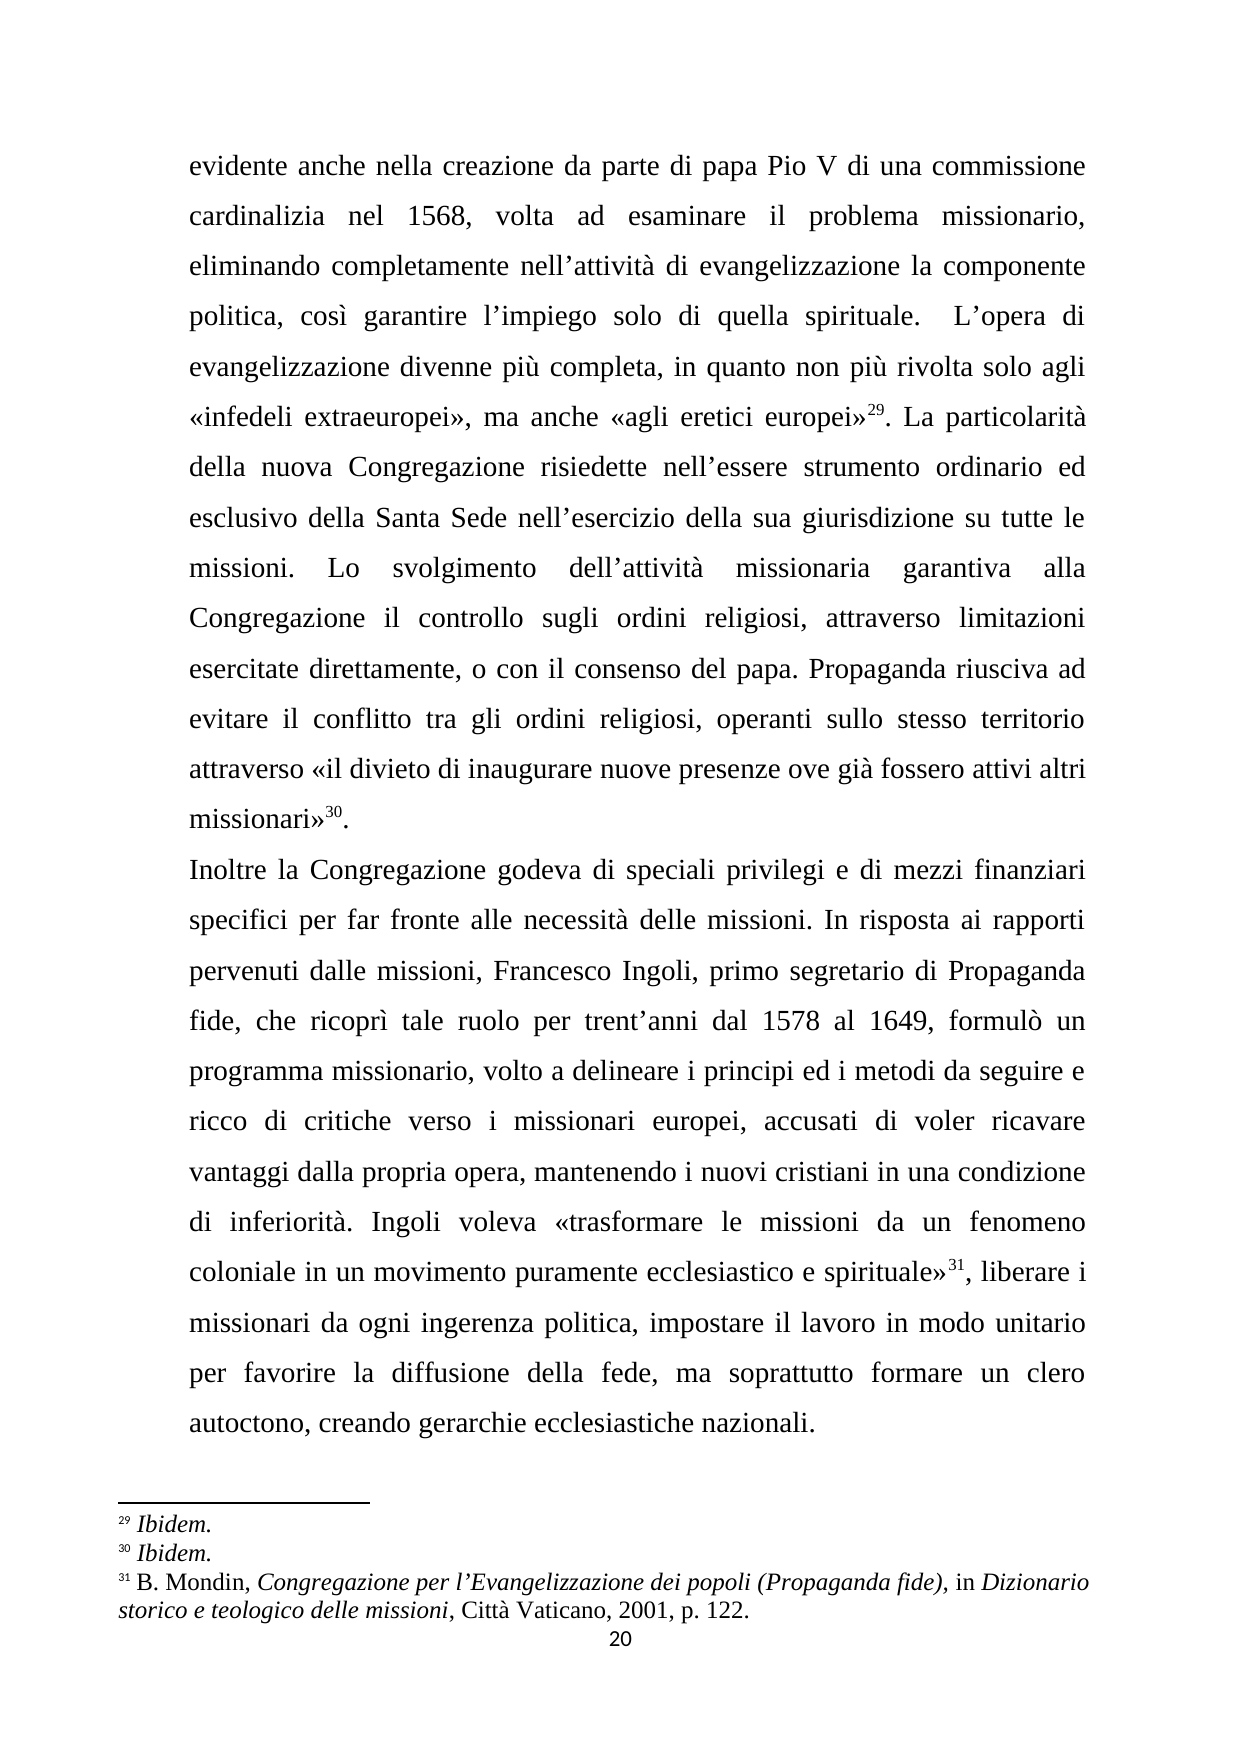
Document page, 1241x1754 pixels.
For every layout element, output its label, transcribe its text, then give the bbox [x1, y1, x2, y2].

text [189, 148, 1087, 835]
text Inoltre la Congregazione godeva di speciali privilegi e di mezzi finanziari specifici per far fronte alle necessità delle missioni. In risposta ai rapporti pervenuti dalle missioni, Francesco Ingoli, primo segretario di Propaganda fide, che ricoprì tale ruolo per trent’anni dal 1578 al 1649, formulò un programma missionario, volto a delineare i principi ed i metodi da seguire e ricco di critiche verso i missionari europei, accusati di voler ricavare vantaggi dalla propria opera, mantenendo i nuovi cristiani in una condizione di inferiorità. Ingoli voleva «trasformare le missioni da un fenomeno coloniale in un movimento puramente ecclesiastico e spirituale», liberare i missionari da ogni ingerenza politica, impostare il lavoro in modo unitario per favorire la diffusione della fede, ma soprattutto formare un clero autoctono, creando gerarchie ecclesiastiche nazionali. [189, 852, 1087, 1439]
